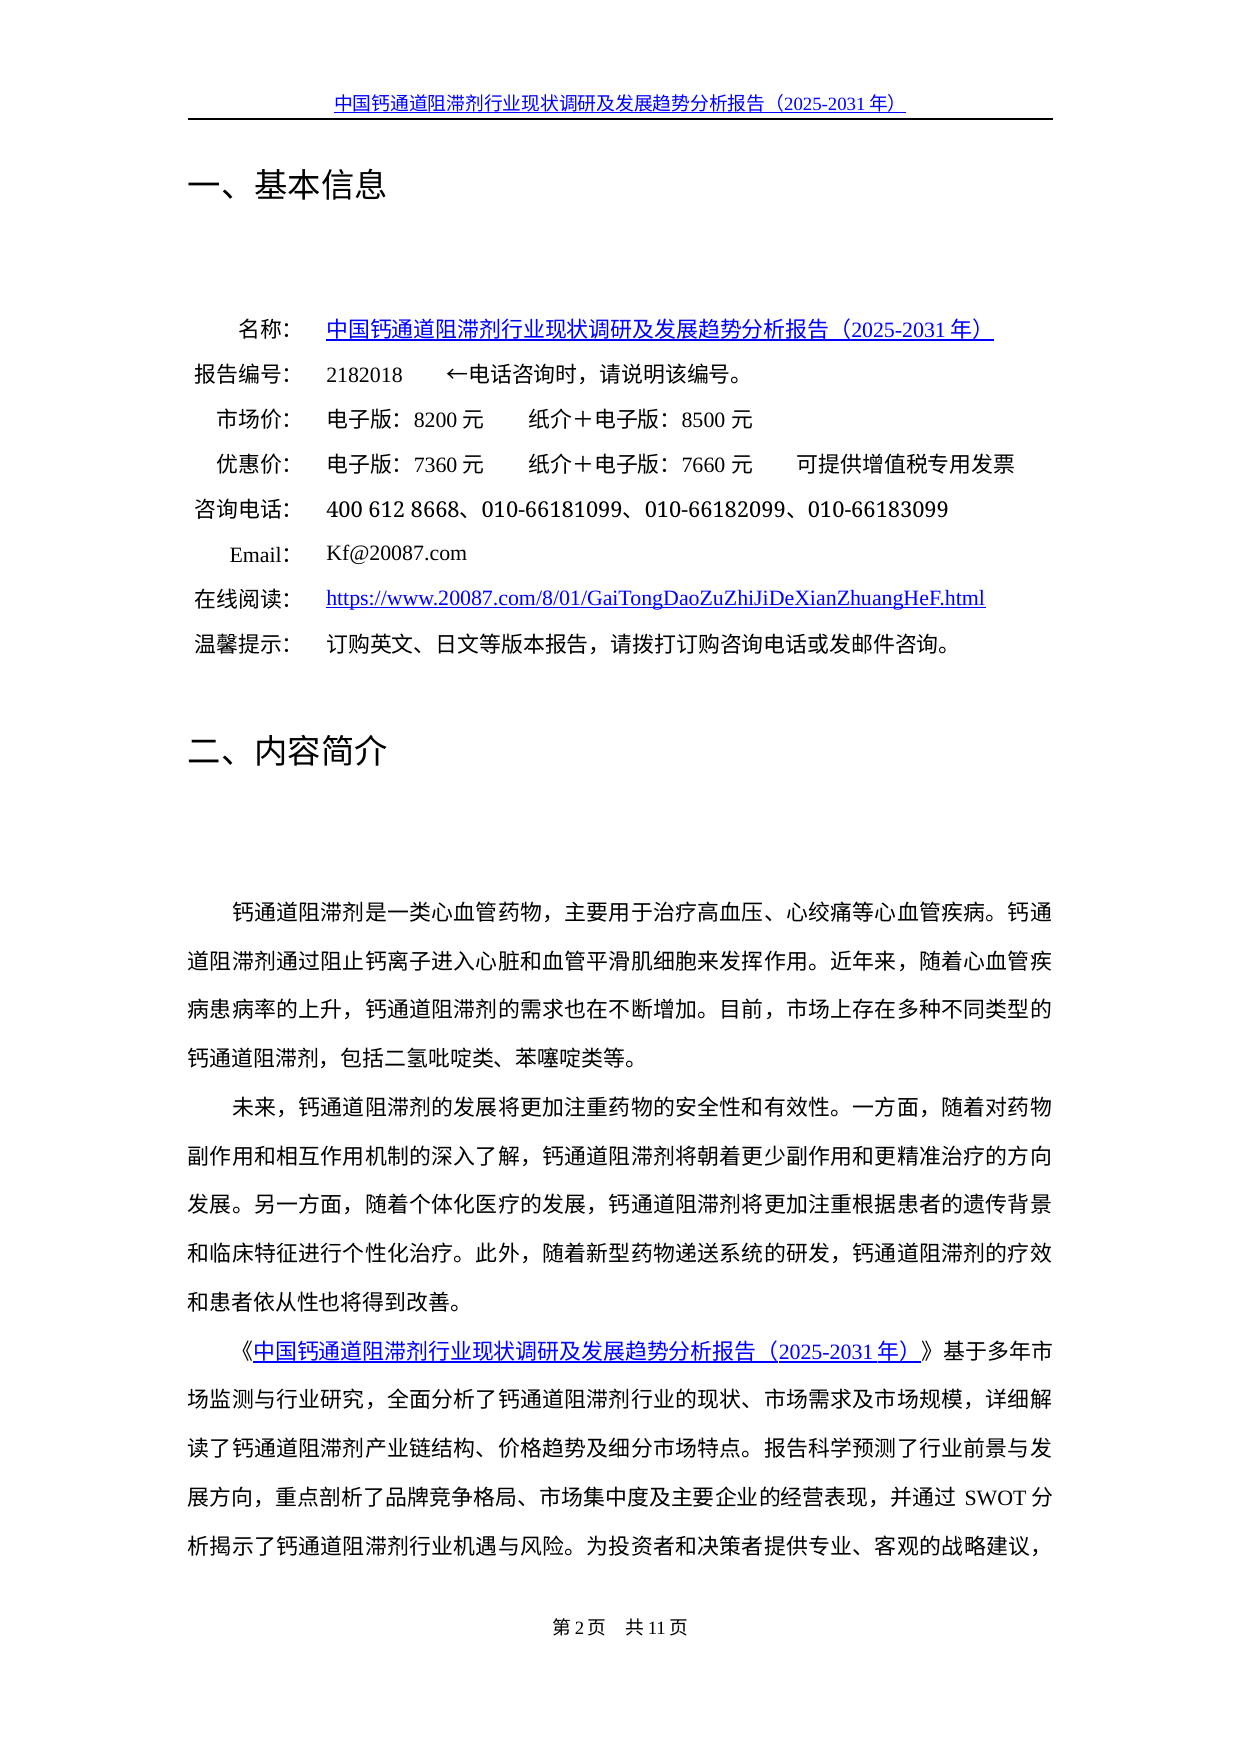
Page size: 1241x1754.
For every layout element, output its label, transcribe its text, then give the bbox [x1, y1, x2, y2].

table_header 名称： [167, 312, 315, 357]
table_cell 在线阅读： [167, 582, 315, 627]
table_cell 2182018 ←电话咨询时，请说明该编号。 [315, 357, 1073, 402]
table_cell Email： [167, 537, 315, 582]
table_cell 温馨提示： [167, 627, 315, 672]
table_cell 订购英文、日文等版本报告，请拨打订购咨询电话或发邮件咨询。 [315, 627, 1073, 672]
title 二、内容简介 [187, 717, 1053, 782]
table_cell [315, 582, 1073, 627]
table_header 中国钙通道阻滞剂行业现状调研及发展趋势分析报告（2025-2031年） [315, 312, 1073, 357]
table_cell 电子版：8200 元 纸介＋电子版：8500 元 [315, 402, 1073, 447]
table_cell 优惠价： [167, 447, 315, 492]
table_cell 报告编号： [167, 357, 315, 402]
table_cell 咨询电话： [167, 492, 315, 537]
title 一、基本信息 [187, 150, 1053, 215]
table_cell 市场价： [167, 402, 315, 447]
table_cell Kf@20087.com [315, 537, 1073, 582]
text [187, 894, 1053, 1561]
table_cell 电子版：7360 元 纸介＋电子版：7660 元 可提供增值税专用发票 [315, 447, 1073, 492]
table_cell 400 612 8668、010-66181099、010-66182099、010-66183099 [315, 492, 1073, 537]
